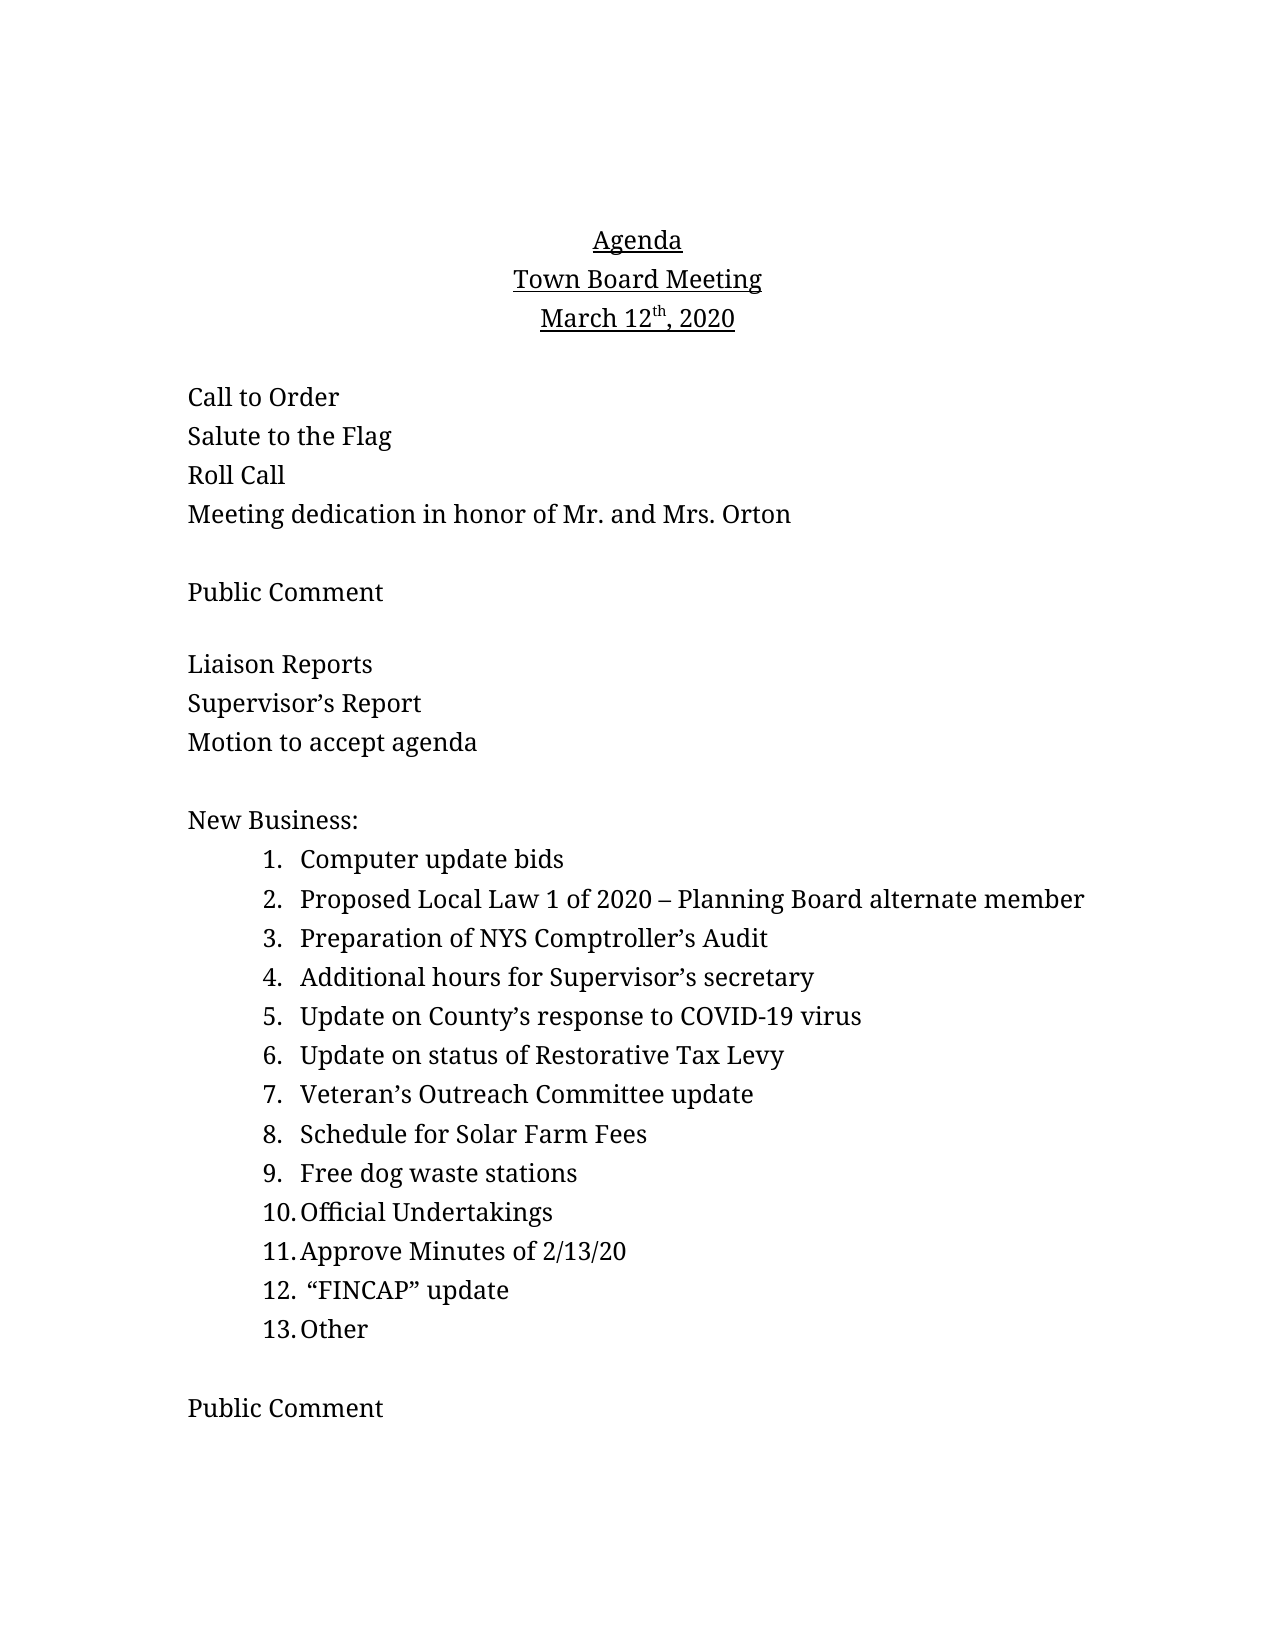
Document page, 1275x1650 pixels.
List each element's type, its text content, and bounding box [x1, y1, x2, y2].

text Town Board Meeting [187, 262, 1087, 296]
list Update on County’s response to COVID-19 virus [262, 999, 1087, 1033]
text Public Comment [187, 575, 1087, 609]
text Motion to accept agenda [187, 725, 1087, 759]
text New Business: [187, 803, 1087, 837]
text March 12th, 2020 [187, 301, 1087, 335]
list Veteran’s Outreach Committee update [262, 1077, 1087, 1111]
text Meeting dedication in honor of Mr. and Mrs. Orton [187, 497, 1087, 531]
list Proposed Local Law 1 of 2020 – Planning Board alternate member [262, 881, 1087, 915]
text Call to Order [187, 379, 1087, 413]
list Update on status of Restorative Tax Levy [262, 1038, 1087, 1072]
text Public Comment [187, 1391, 1087, 1424]
list Approve Minutes of 2/13/20 [262, 1234, 1087, 1268]
list Computer update bids [262, 842, 1087, 876]
list Free dog waste stations [262, 1156, 1087, 1189]
text Liaison Reports [187, 646, 1087, 680]
list “FINCAP” update [262, 1273, 1087, 1307]
list Other [262, 1312, 1087, 1346]
text Agenda [187, 222, 1087, 257]
list Preparation of NYS Comptroller’s Audit [262, 921, 1087, 954]
text Roll Call [187, 457, 1087, 492]
text Salute to the Flag [187, 418, 1087, 452]
text Supervisor’s Report [187, 686, 1087, 719]
list Official Undertakings [262, 1195, 1087, 1229]
list Additional hours for Supervisor’s secretary [262, 960, 1087, 994]
list Schedule for Solar Farm Fees [262, 1116, 1087, 1150]
